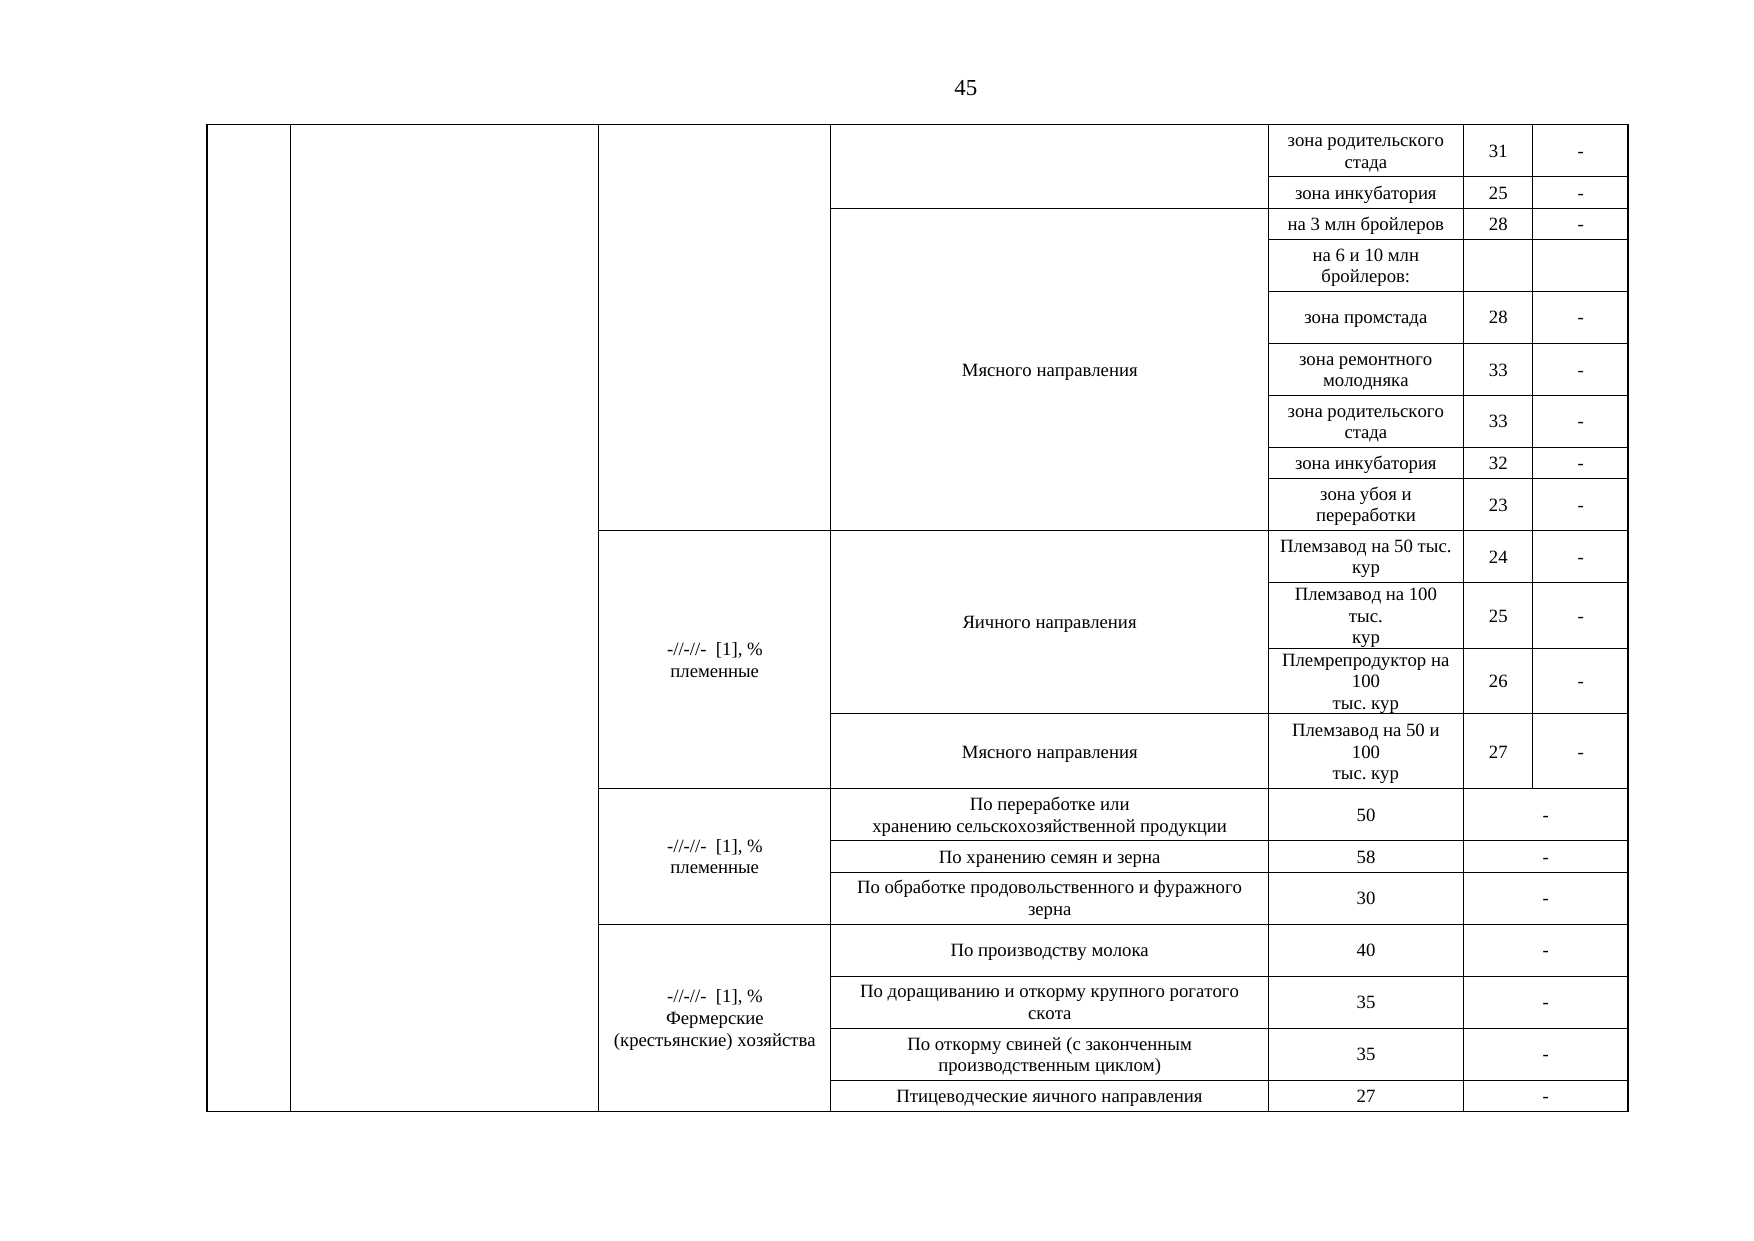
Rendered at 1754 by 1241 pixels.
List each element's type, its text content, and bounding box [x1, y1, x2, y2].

table_cell Племзавод на 50 и 100 тыс. кур [1269, 714, 1463, 788]
table_cell - [1464, 841, 1627, 872]
table_cell зона убоя и переработки [1269, 479, 1463, 530]
table_cell По производству молока [831, 925, 1268, 976]
table_cell По доращиванию и откорму крупного рогатого скота [831, 977, 1268, 1027]
table_cell - [1464, 977, 1627, 1027]
table_cell 32 [1464, 448, 1532, 478]
table_cell на 3 млн бройлеров [1269, 209, 1463, 239]
table_cell [1533, 240, 1627, 291]
table_cell - [1533, 531, 1627, 582]
table_cell - [1533, 649, 1627, 713]
table_cell Племрепродуктор на 100 тыс. кур [1269, 649, 1463, 713]
table_cell - [1464, 1029, 1627, 1079]
table_cell - [1533, 177, 1627, 207]
table_cell 35 [1269, 977, 1463, 1027]
table_cell зона инкубатория [1269, 448, 1463, 478]
table_cell Птицеводческие яичного направления [831, 1081, 1268, 1111]
table_cell 31 [1464, 125, 1532, 176]
table_cell Племзавод на 50 тыс. кур [1269, 531, 1463, 582]
table_cell [1464, 240, 1532, 291]
table_cell - [1533, 448, 1627, 478]
table_cell 25 [1464, 177, 1532, 207]
table_cell - [1533, 209, 1627, 239]
table_cell - [1533, 583, 1627, 648]
table_cell 35 [1269, 1029, 1463, 1079]
table_cell Племзавод на 100 тыс. кур [1269, 583, 1463, 648]
table_cell на 6 и 10 млн бройлеров: [1269, 240, 1463, 291]
table_cell По обработке продовольственного и фуражного зерна [831, 873, 1268, 923]
table_cell 28 [1464, 292, 1532, 343]
table_cell - [1464, 789, 1627, 840]
table_cell - [1533, 396, 1627, 447]
table_cell 27 [1269, 1081, 1463, 1111]
table_cell зона ремонтного молодняка [1269, 344, 1463, 395]
table_cell 25 [1464, 583, 1532, 648]
table_cell 26 [1464, 649, 1532, 713]
table_cell 24 [1464, 531, 1532, 582]
table_cell 30 [1269, 873, 1463, 923]
table_cell 27 [1464, 714, 1532, 788]
table_cell По переработке или хранению сельскохозяйственной продукции [831, 789, 1268, 840]
table_cell По хранению семян и зерна [831, 841, 1268, 872]
table_cell 58 [1269, 841, 1463, 872]
table_cell зона инкубатория [1269, 177, 1463, 207]
table_cell 33 [1464, 344, 1532, 395]
table_cell - [1533, 344, 1627, 395]
table_cell - [1533, 714, 1627, 788]
table_cell Мясного направления [831, 209, 1268, 530]
table_cell 40 [1269, 925, 1463, 976]
table_cell -//-//- [1], % Фермерские (крестьянские) хозяйства [599, 925, 830, 1111]
table_cell 33 [1464, 396, 1532, 447]
table_cell - [1464, 1081, 1627, 1111]
table_cell - [1533, 479, 1627, 530]
table_cell - [1533, 125, 1627, 176]
table_cell зона промстада [1269, 292, 1463, 343]
table_cell Яичного направления [831, 531, 1268, 713]
table_cell -//-//- [1], % племенные [599, 789, 830, 923]
table_cell По откорму свиней (с законченным производственным циклом) [831, 1029, 1268, 1079]
table_cell - [1533, 292, 1627, 343]
table_cell 50 [1269, 789, 1463, 840]
table_cell - [1464, 873, 1627, 923]
table_cell 23 [1464, 479, 1532, 530]
table_cell - [1464, 925, 1627, 976]
table_cell зона родительского стада [1269, 396, 1463, 447]
table_cell зона родительского стада [1269, 125, 1463, 176]
table_cell -//-//- [1], % племенные [599, 531, 830, 788]
table_cell 28 [1464, 209, 1532, 239]
table_cell Мясного направления [831, 714, 1268, 788]
